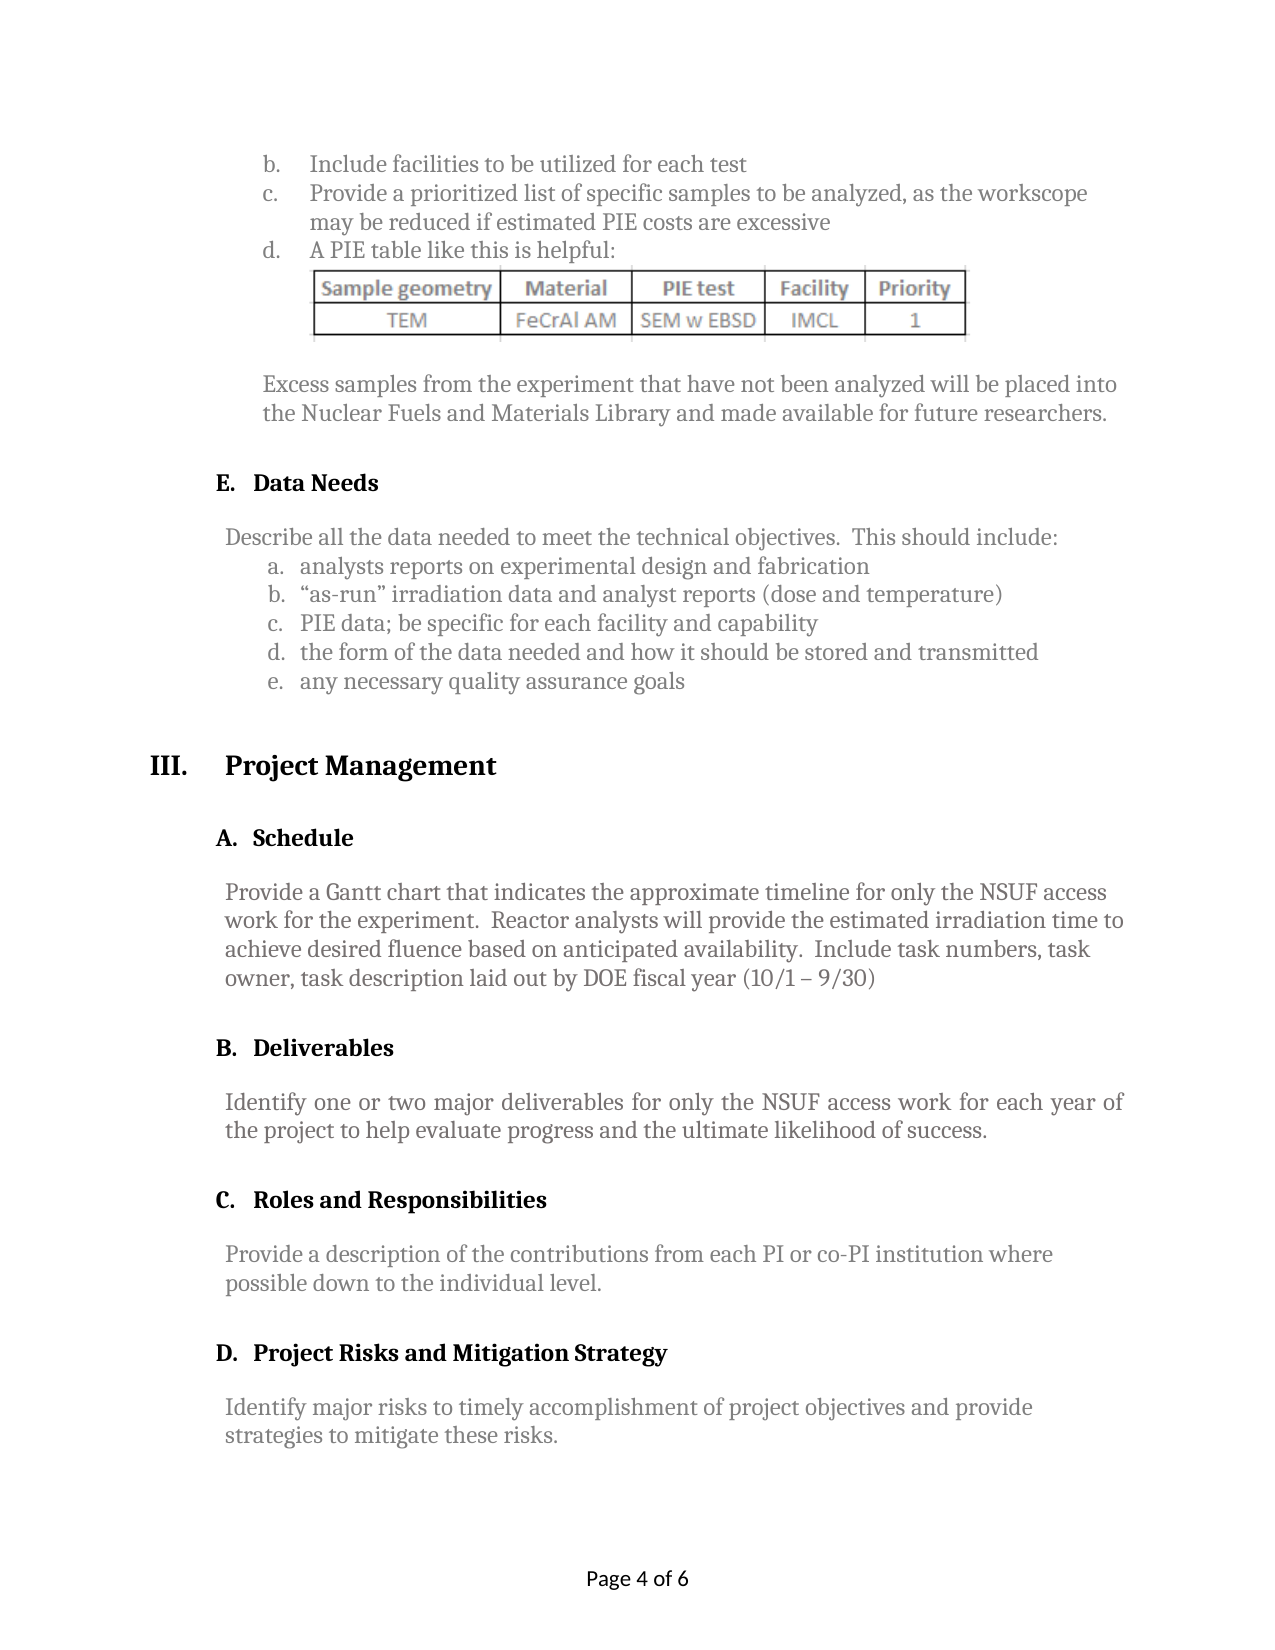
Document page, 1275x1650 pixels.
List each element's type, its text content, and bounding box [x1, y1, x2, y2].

picture [309, 265, 971, 342]
list Project Management [187, 749, 1125, 783]
list Data Needs [216, 469, 1125, 498]
list Roles and Responsibilities [216, 1186, 1125, 1215]
list Schedule [216, 824, 1125, 853]
list Project Risks and Mitigation Strategy [216, 1339, 1125, 1368]
list Deliverables [216, 1034, 1125, 1063]
